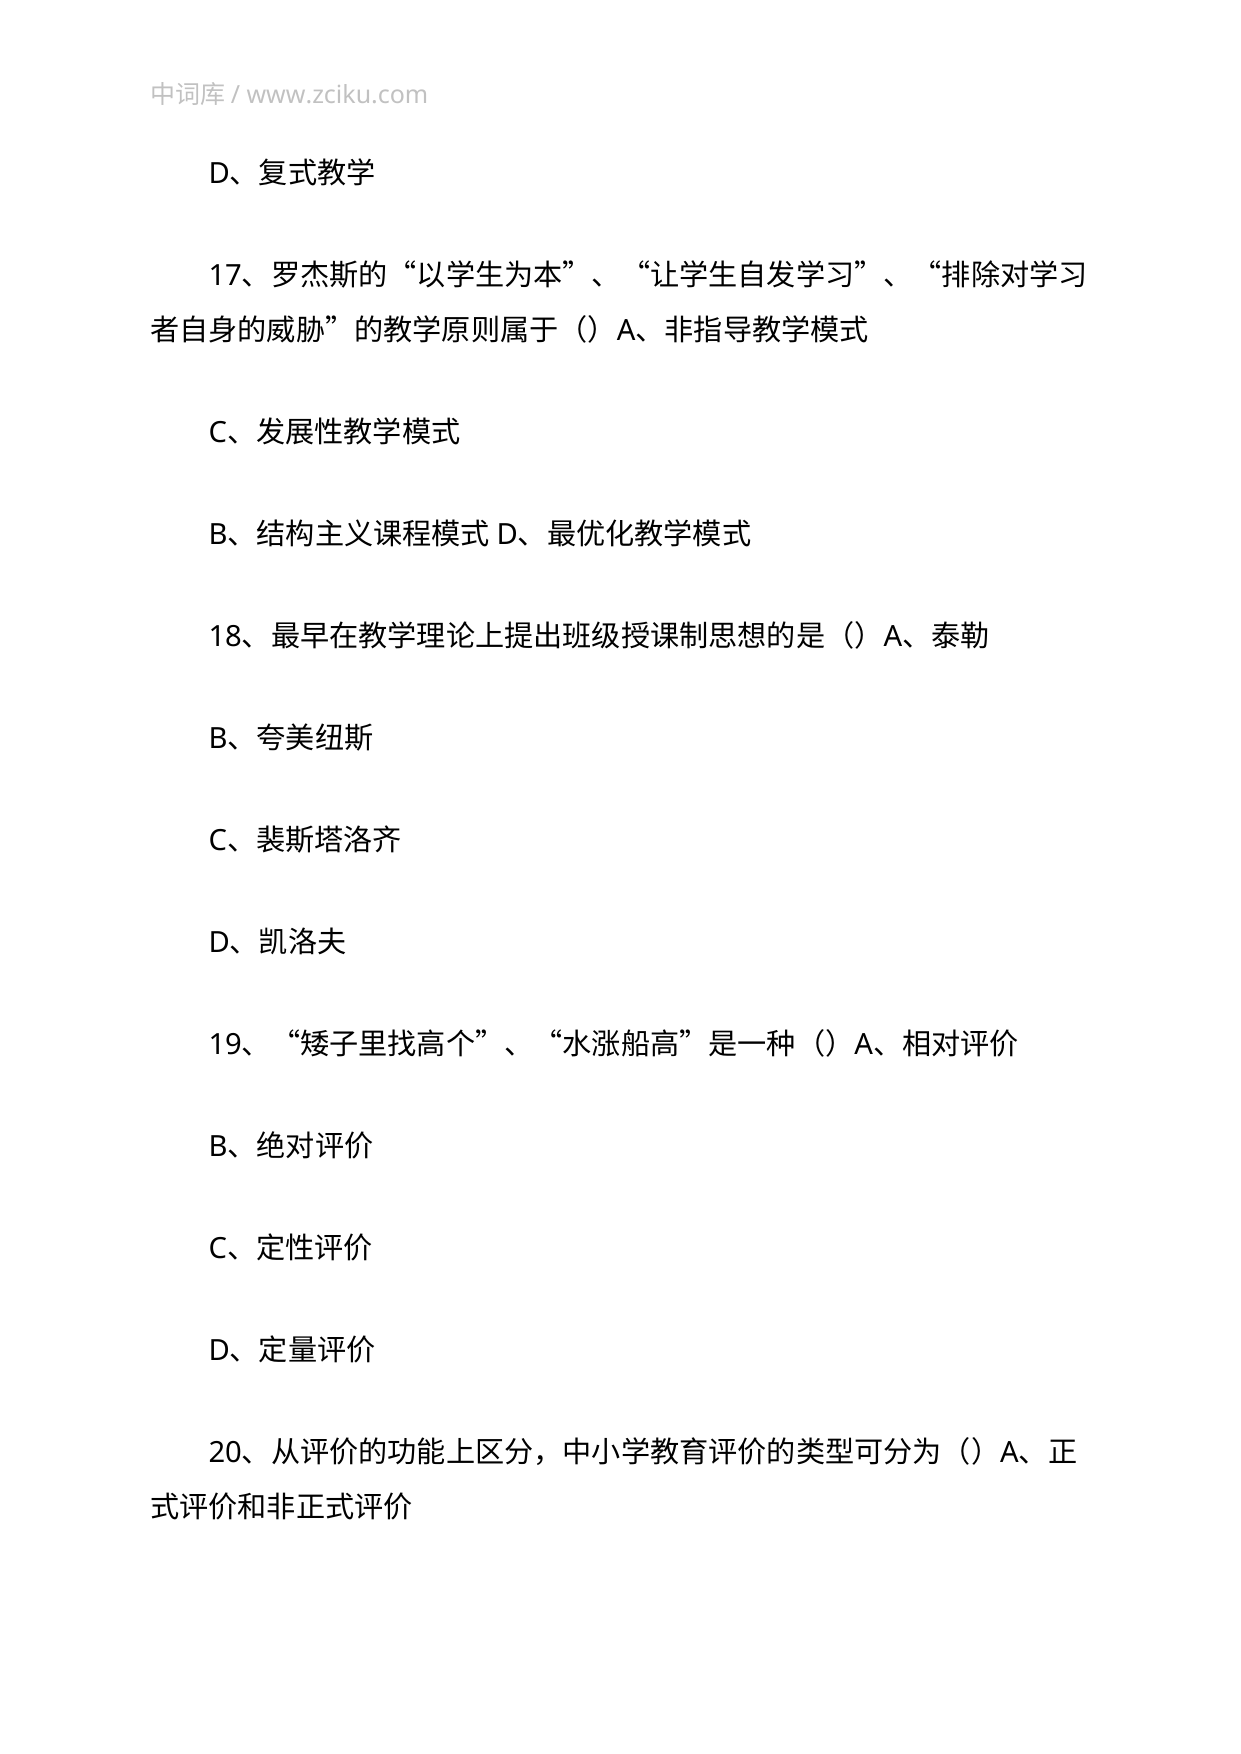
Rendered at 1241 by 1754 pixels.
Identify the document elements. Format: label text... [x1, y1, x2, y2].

text B、结构主义课程模式 D、最优化教学模式 [150, 511, 1090, 553]
text D、定量评价 [150, 1327, 1090, 1369]
text 18、最早在教学理论上提出班级授课制思想的是（）A、泰勒 [150, 613, 1090, 655]
text C、发展性教学模式 [150, 409, 1090, 451]
text 20、从评价的功能上区分，中小学教育评价的类型可分为（）A、正式评价和非正式评价 [150, 1429, 1090, 1526]
text C、裴斯塔洛齐 [150, 817, 1090, 859]
text 17、罗杰斯的“以学生为本”、“让学生自发学习”、“排除对学习者自身的威胁”的教学原则属于（）A、非指导教学模式 [150, 252, 1090, 349]
text B、绝对评价 [150, 1123, 1090, 1165]
text 19、“矮子里找高个”、“水涨船高”是一种（）A、相对评价 [150, 1021, 1090, 1063]
text B、夸美纽斯 [150, 715, 1090, 757]
text C、定性评价 [150, 1225, 1090, 1267]
text D、凯洛夫 [150, 919, 1090, 961]
text D、复式教学 [150, 150, 1090, 192]
